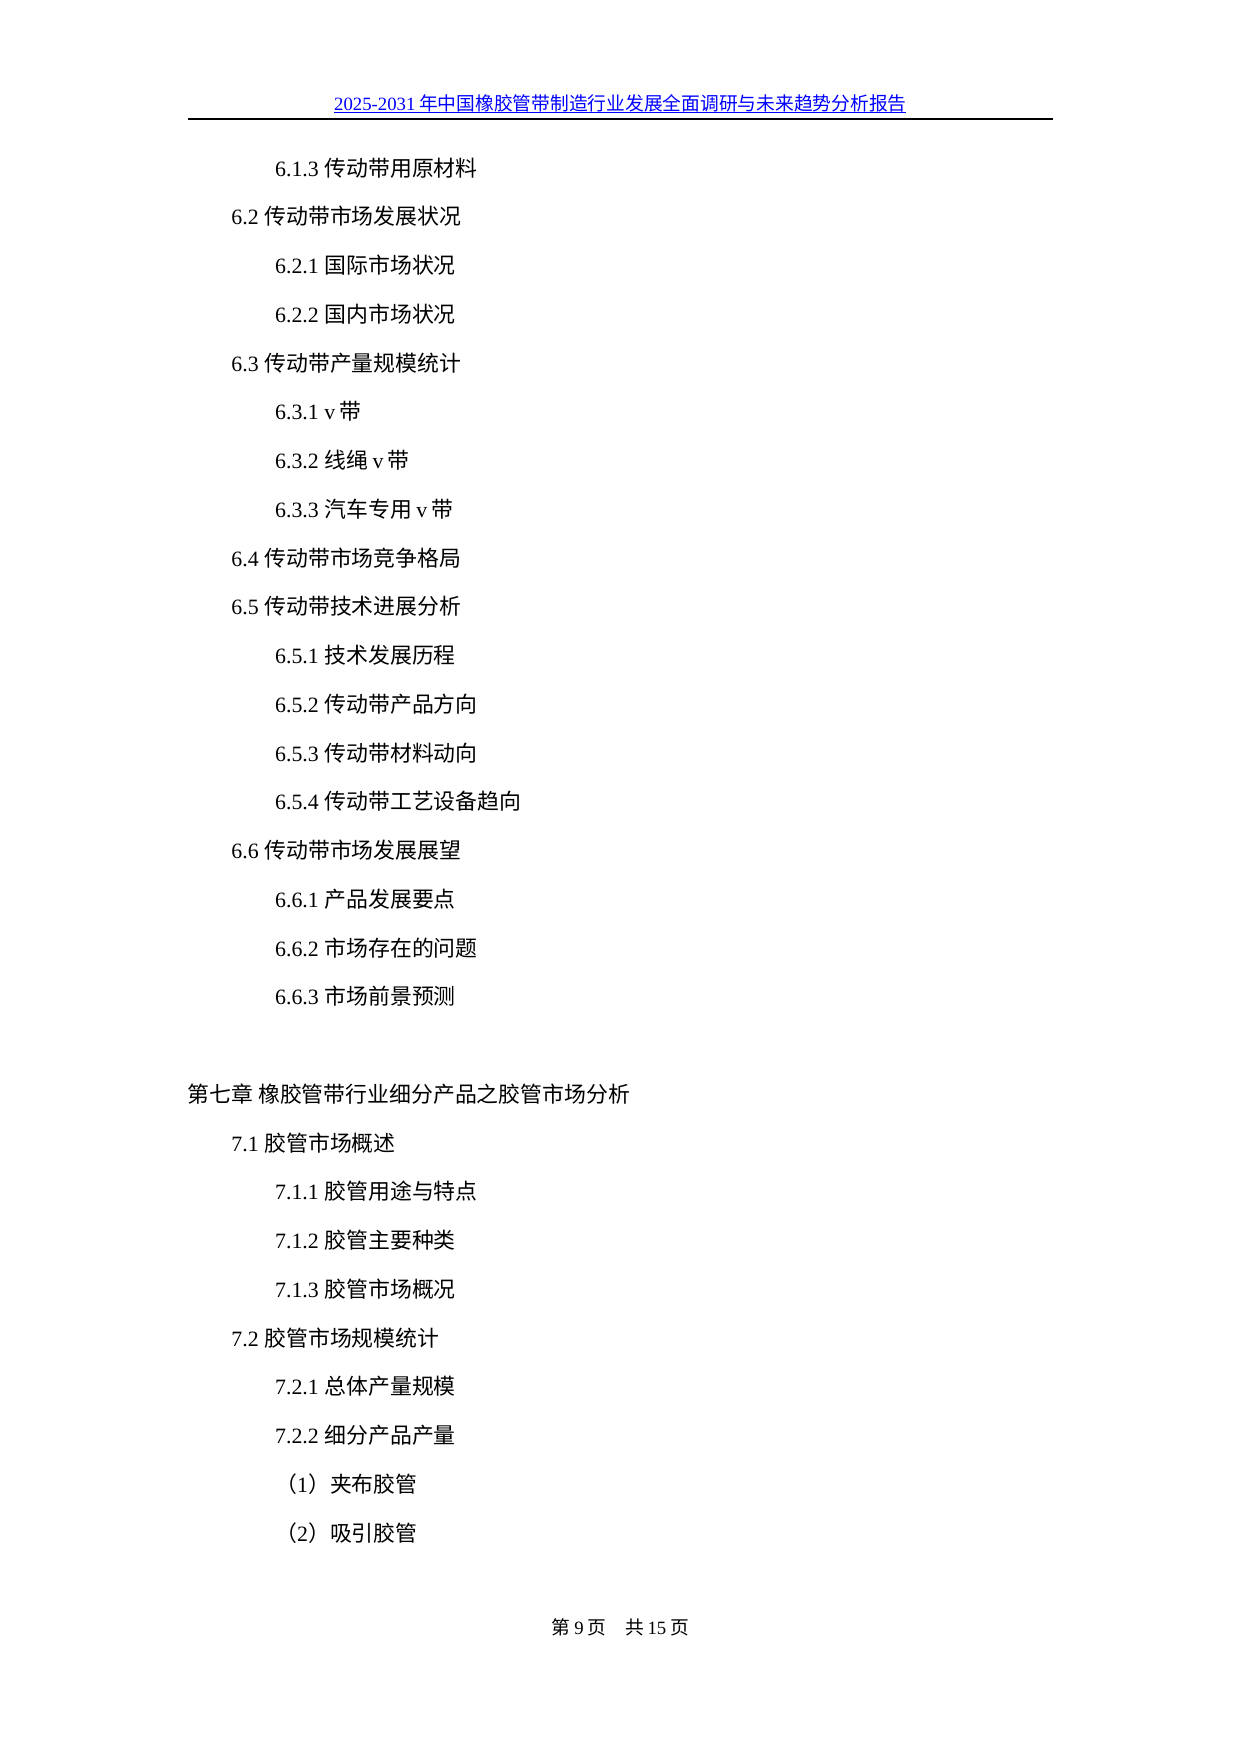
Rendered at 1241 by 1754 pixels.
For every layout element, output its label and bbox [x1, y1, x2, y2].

text [187, 150, 1053, 1548]
